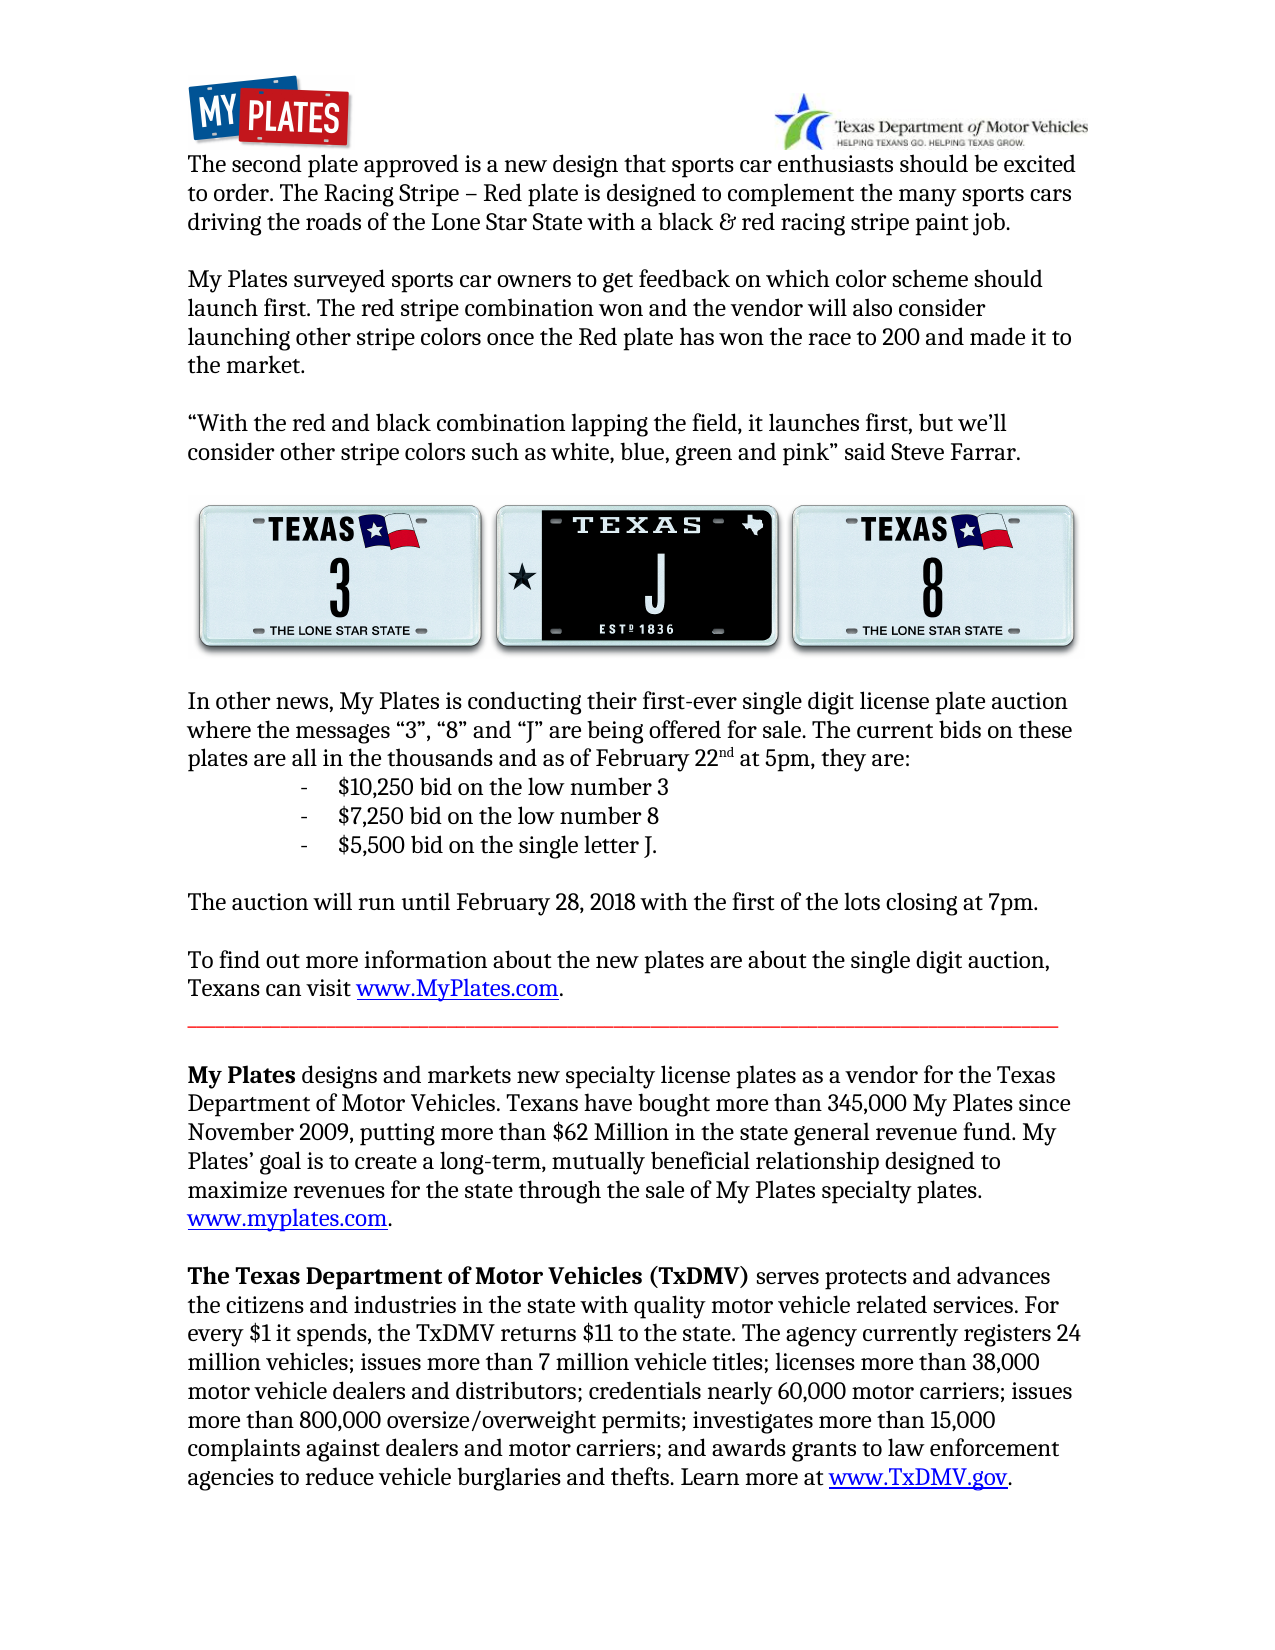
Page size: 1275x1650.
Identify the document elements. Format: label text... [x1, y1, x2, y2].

picture [187, 495, 1085, 659]
picture [187, 75, 356, 150]
text To find out more information about the new plates are about the single digit auction, Texans can visit www.MyPlates.com. [187, 946, 1087, 1003]
list $7,250 bid on the low number 8 [300, 802, 1087, 831]
text My Plates designs and markets new specialty license plates as a vendor for the Texas Department of Motor Vehicles. Texans have bought more than 345,000 My Plates since November 2009, putting more than $62 Million in the state general revenue fund. My Plates’ goal is to create a long-term, mutually beneficial relationship designed to maximize revenues for the state through the sale of My Plates specialty plates. www.myplates.com. [187, 1061, 1087, 1233]
text The Texas Department of Motor Vehicles (TxDMV) serves protects and advances the citizens and industries in the state with quality motor vehicle related services. For every $1 it spends, the TxDMV returns $11 to the state. The agency currently registers 24 million vehicles; issues more than 7 million vehicle titles; licenses more than 38,000 motor vehicle dealers and distributors; credentials nearly 60,000 motor carriers; issues more than 800,000 oversize/overweight permits; investigates more than 15,000 complaints against dealers and motor carriers; and awards grants to law enforcement agencies to reduce vehicle burglaries and thefts. Learn more at www.TxDMV.gov. [187, 1262, 1087, 1492]
text My Plates surveyed sports car owners to get feedback on which color scheme should launch first. The red stripe combination won and the vendor will also consider launching other stripe colors once the Red plate has won the race to 200 and made it to the market. [187, 265, 1087, 380]
text The second plate approved is a new design that sports car enthusiasts should be excited to order. The Racing Stripe – Red plate is designed to complement the many sports cars driving the roads of the Lone Star State with a black & red racing stripe paint job. [187, 150, 1087, 236]
text In other news, My Plates is conducting their first-ever single digit license plate auction where the messages “3”, “8” and “J” are being offered for sale. The current bids on these plates are all in the thousands and as of February 22nd at 5pm, they are: [187, 687, 1087, 773]
text “With the red and black combination lapping the field, it launches first, but we’ll consider other stripe colors such as white, blue, green and pink” said Steve Farrar. [187, 409, 1087, 466]
list $5,500 bid on the single letter J. [300, 831, 1087, 859]
picture [774, 93, 1088, 150]
text ______________________________________________________________________________________________ [187, 1003, 1087, 1032]
text The auction will run until February 28, 2018 with the first of the lots closing at 7pm. [187, 888, 1087, 917]
list $10,250 bid on the low number 3 [300, 773, 1087, 802]
